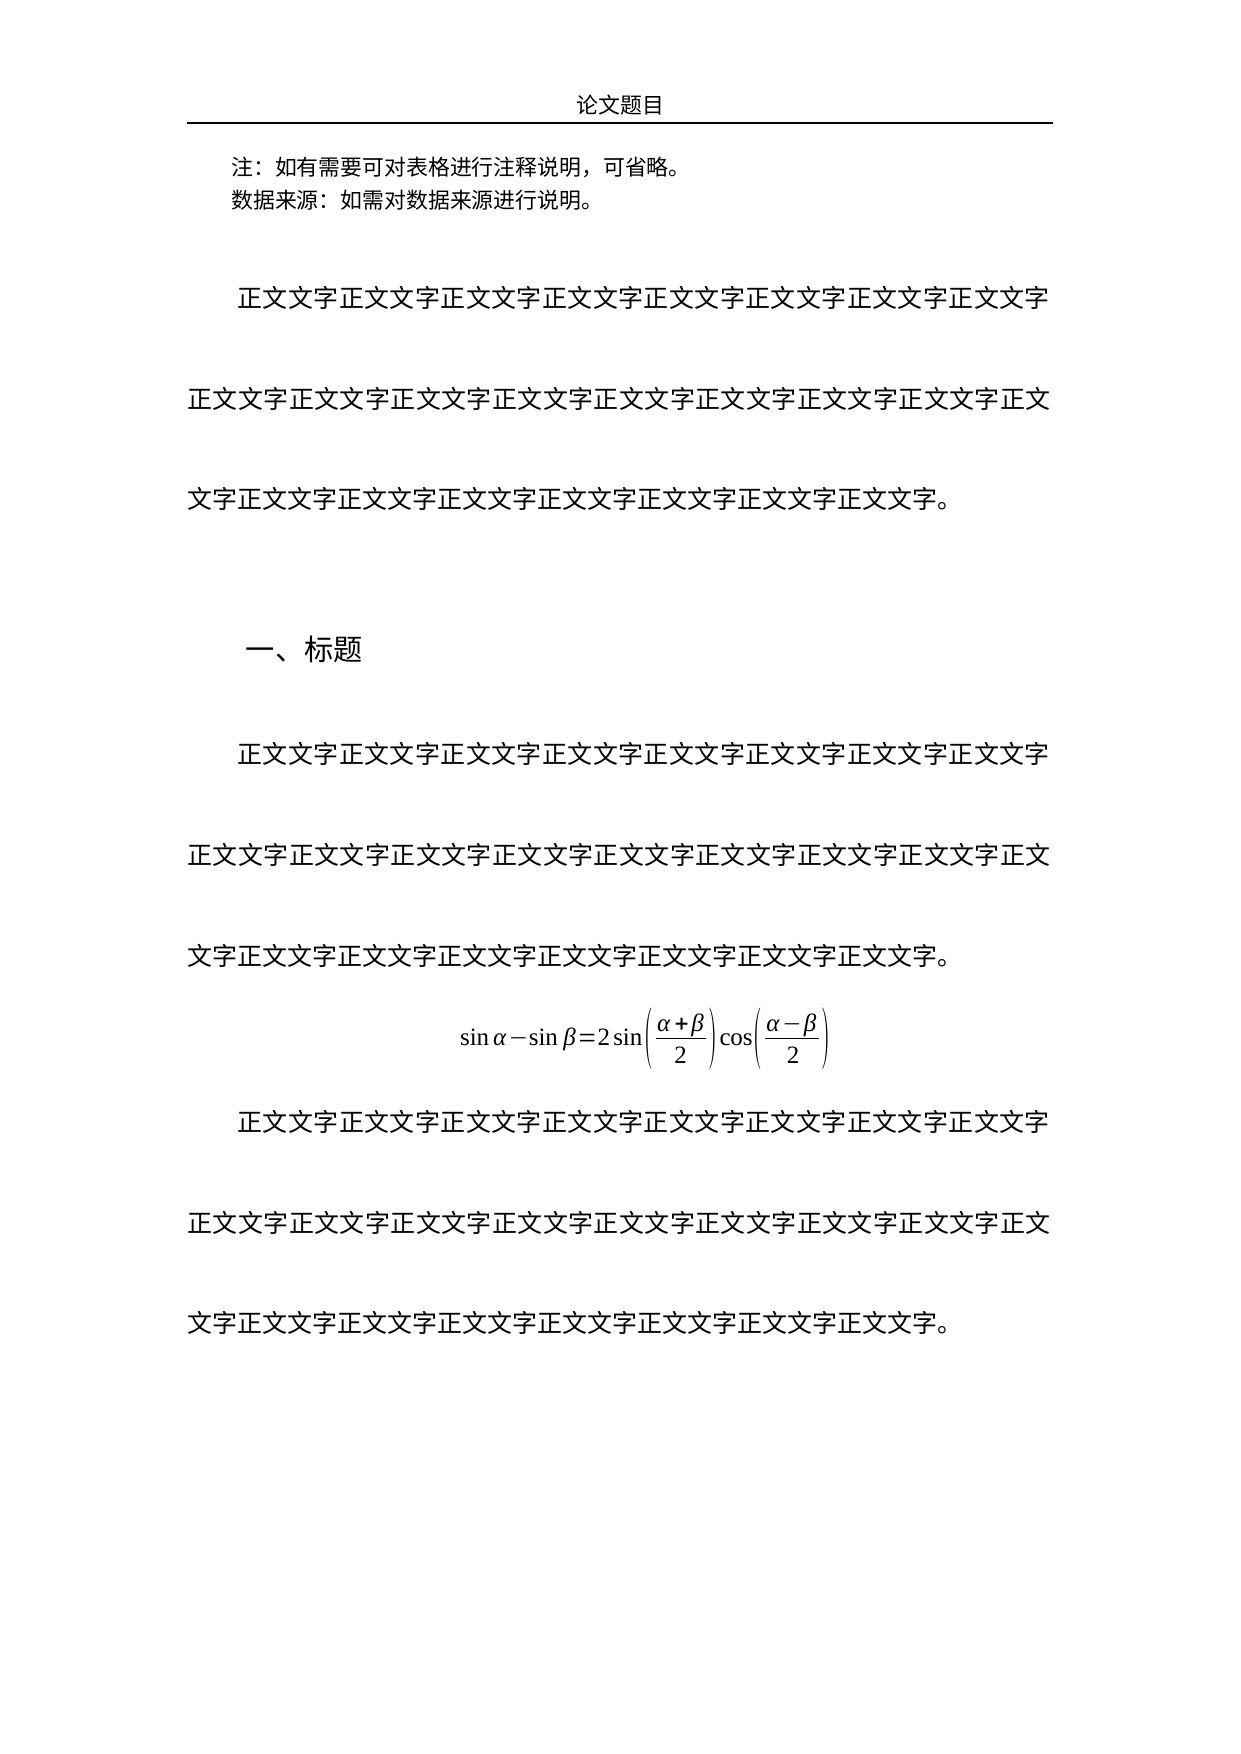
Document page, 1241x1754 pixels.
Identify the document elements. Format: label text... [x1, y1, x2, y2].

text 正文文字正文文字正文文字正文文字正文文字正文文字正文文字正文文字正文文字正文文字正文文字正文文字正文文字正文文字正文文字正文文字正文文字正文文字正文文字正文文字正文文字正文文字正文文字正文文字。 [187, 263, 1053, 531]
text 注：如有需要可对表格进行注释说明，可省略。 [187, 150, 1053, 182]
subtitle 一、标题 [187, 614, 1053, 681]
text 正文文字正文文字正文文字正文文字正文文字正文文字正文文字正文文字正文文字正文文字正文文字正文文字正文文字正文文字正文文字正文文字正文文字正文文字正文文字正文文字正文文字正文文字正文文字正文文字。 [187, 1087, 1053, 1356]
text 正文文字正文文字正文文字正文文字正文文字正文文字正文文字正文文字正文文字正文文字正文文字正文文字正文文字正文文字正文文字正文文字正文文字正文文字正文文字正文文字正文文字正文文字正文文字正文文字。 [187, 719, 1053, 988]
text 数据来源：如需对数据来源进行说明。 [187, 182, 1053, 215]
